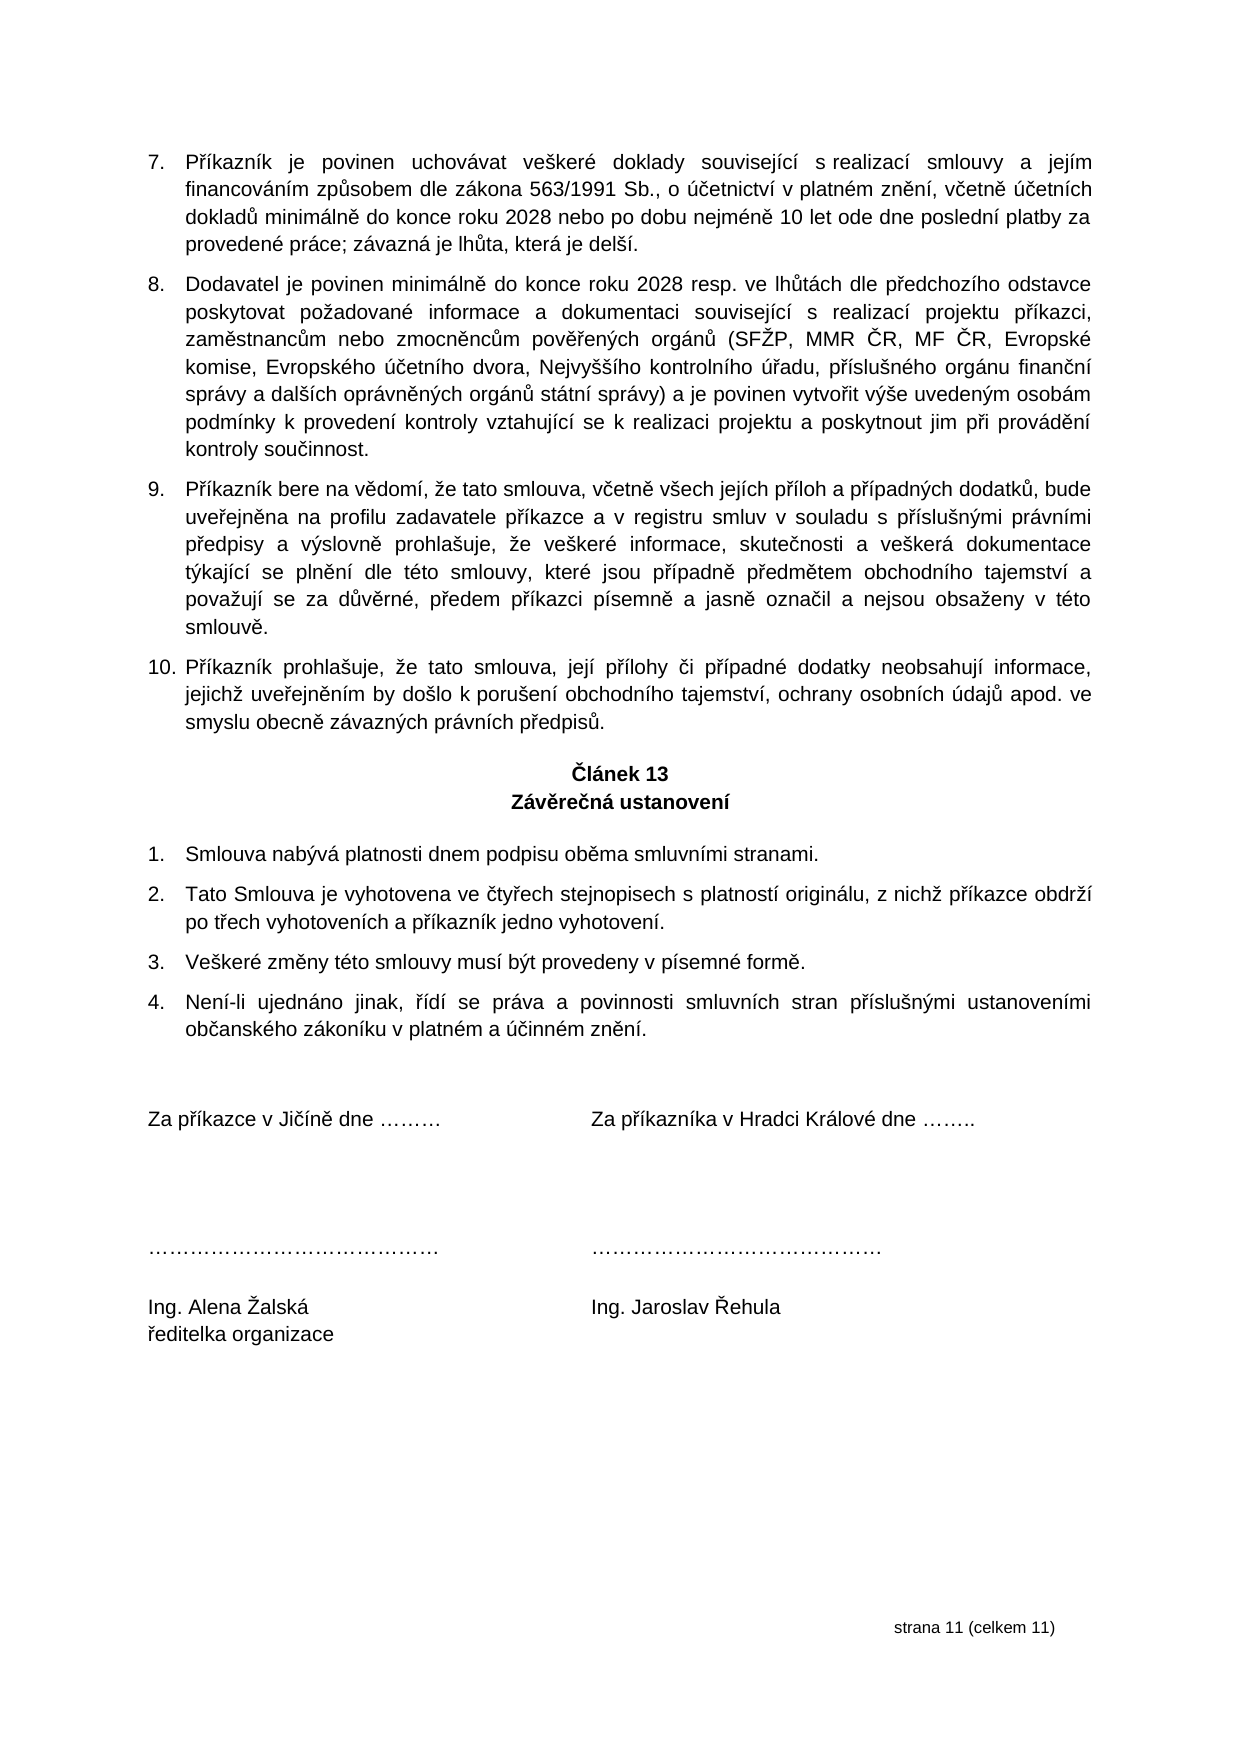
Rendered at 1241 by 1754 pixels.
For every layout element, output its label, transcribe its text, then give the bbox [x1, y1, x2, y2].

text Za příkazce v Jičíně dne ……… Za příkazníka v Hradci Králové dne …….. [148, 1107, 1043, 1131]
list Dodavatel je povinen minimálně do konce roku 2028 resp. ve lhůtách dle předchozího odstavce poskytovat požadované informace a dokumentaci související s realizací projektu příkazci, zaměstnancům nebo zmocněncům pověřených orgánů (SFŽP, MMR ČR, MF ČR, Evropské komise, Evropského účetního dvora, Nejvyššího kontrolního úřadu, příslušného orgánu finanční správy a dalších oprávněných orgánů státní správy) a je povinen vytvořit výše uvedeným osobám podmínky k provedení kontroly vztahující se k realizaci projektu a poskytnout jim při provádění kontroly součinnost. [148, 272, 1092, 461]
text Závěrečná ustanovení [148, 790, 1092, 814]
list Příkazník je povinen uchovávat veškeré doklady související s realizací smlouvy a jejím financováním způsobem dle zákona 563/1991 Sb., o účetnictví v platném znění, včetně účetních dokladů minimálně do konce roku 2028 nebo po dobu nejméně 10 let ode dne poslední platby za provedené práce; závazná je lhůta, která je delší. [148, 150, 1092, 256]
list Tato Smlouva je vyhotovena ve čtyřech stejnopisech s platností originálu, z nichž příkazce obdrží po třech vyhotoveních a příkazník jedno vyhotovení. [148, 882, 1092, 934]
list Není-li ujednáno jinak, řídí se práva a povinnosti smluvních stran příslušnými ustanoveními občanského zákoníku v platném a účinném znění. [148, 990, 1092, 1041]
list Veškeré změny této smlouvy musí být provedeny v písemné formě. [148, 950, 1092, 974]
list Smlouva nabývá platnosti dnem podpisu oběma smluvními stranami. [148, 842, 1092, 866]
text Ing. Alena Žalská Ing. Jaroslav Řehula [148, 1294, 1092, 1318]
text …………………………………… …………………………………… [148, 1235, 1043, 1259]
text ředitelka organizace [148, 1322, 1092, 1346]
text Článek 13 [148, 762, 1092, 786]
list Příkazník prohlašuje, že tato smlouva, její přílohy či případné dodatky neobsahují informace, jejichž uveřejněním by došlo k porušení obchodního tajemství, ochrany osobních údajů apod. ve smyslu obecně závazných právních předpisů. [148, 655, 1092, 734]
list Příkazník bere na vědomí, že tato smlouva, včetně všech jejích příloh a případných dodatků, bude uveřejněna na profilu zadavatele příkazce a v registru smluv v souladu s příslušnými právními předpisy a výslovně prohlašuje, že veškeré informace, skutečnosti a veškerá dokumentace týkající se plnění dle této smlouvy, které jsou případně předmětem obchodního tajemství a považují se za důvěrné, předem příkazci písemně a jasně označil a nejsou obsaženy v této smlouvě. [148, 477, 1092, 639]
